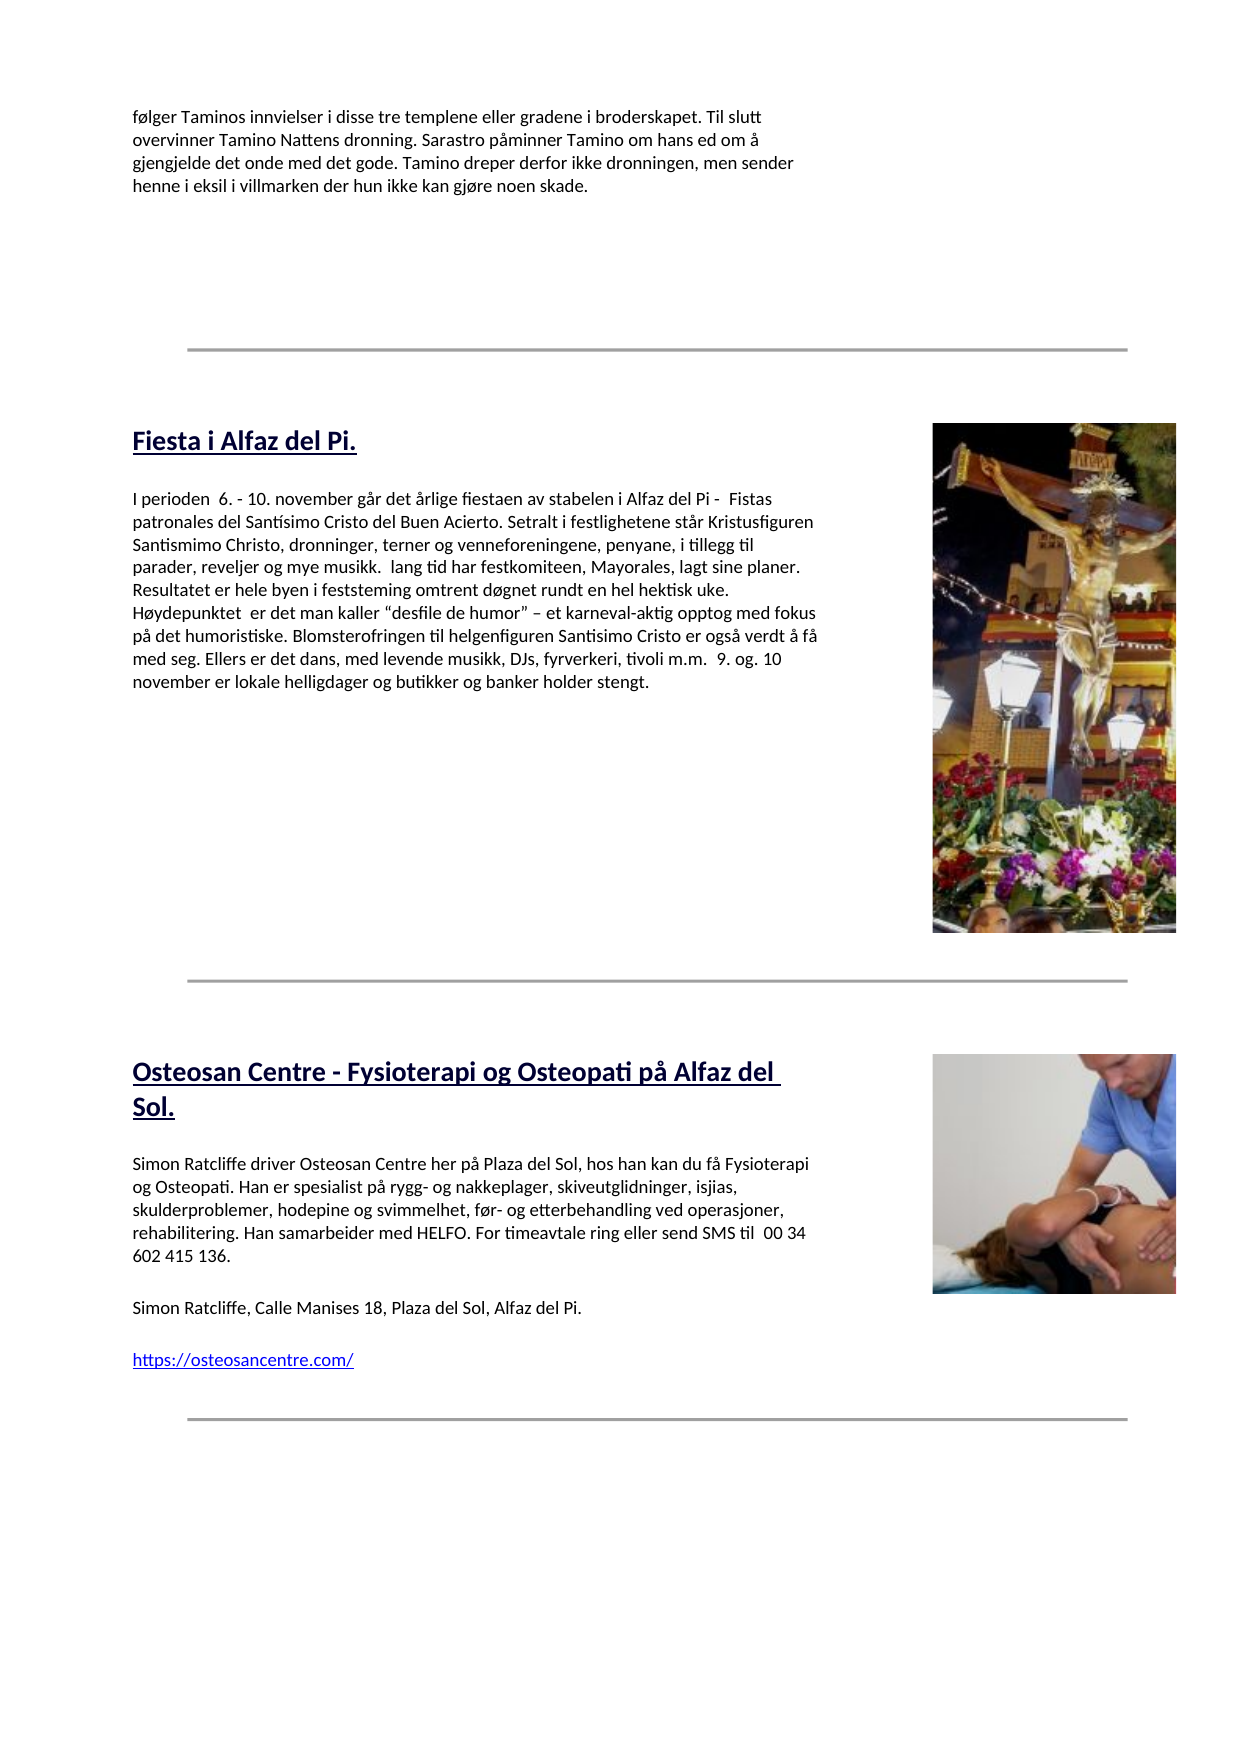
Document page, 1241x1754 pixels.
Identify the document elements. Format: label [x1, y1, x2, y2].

picture [932, 1054, 1177, 1294]
picture [932, 423, 1177, 933]
table_cell [76, 75, 1176, 1494]
